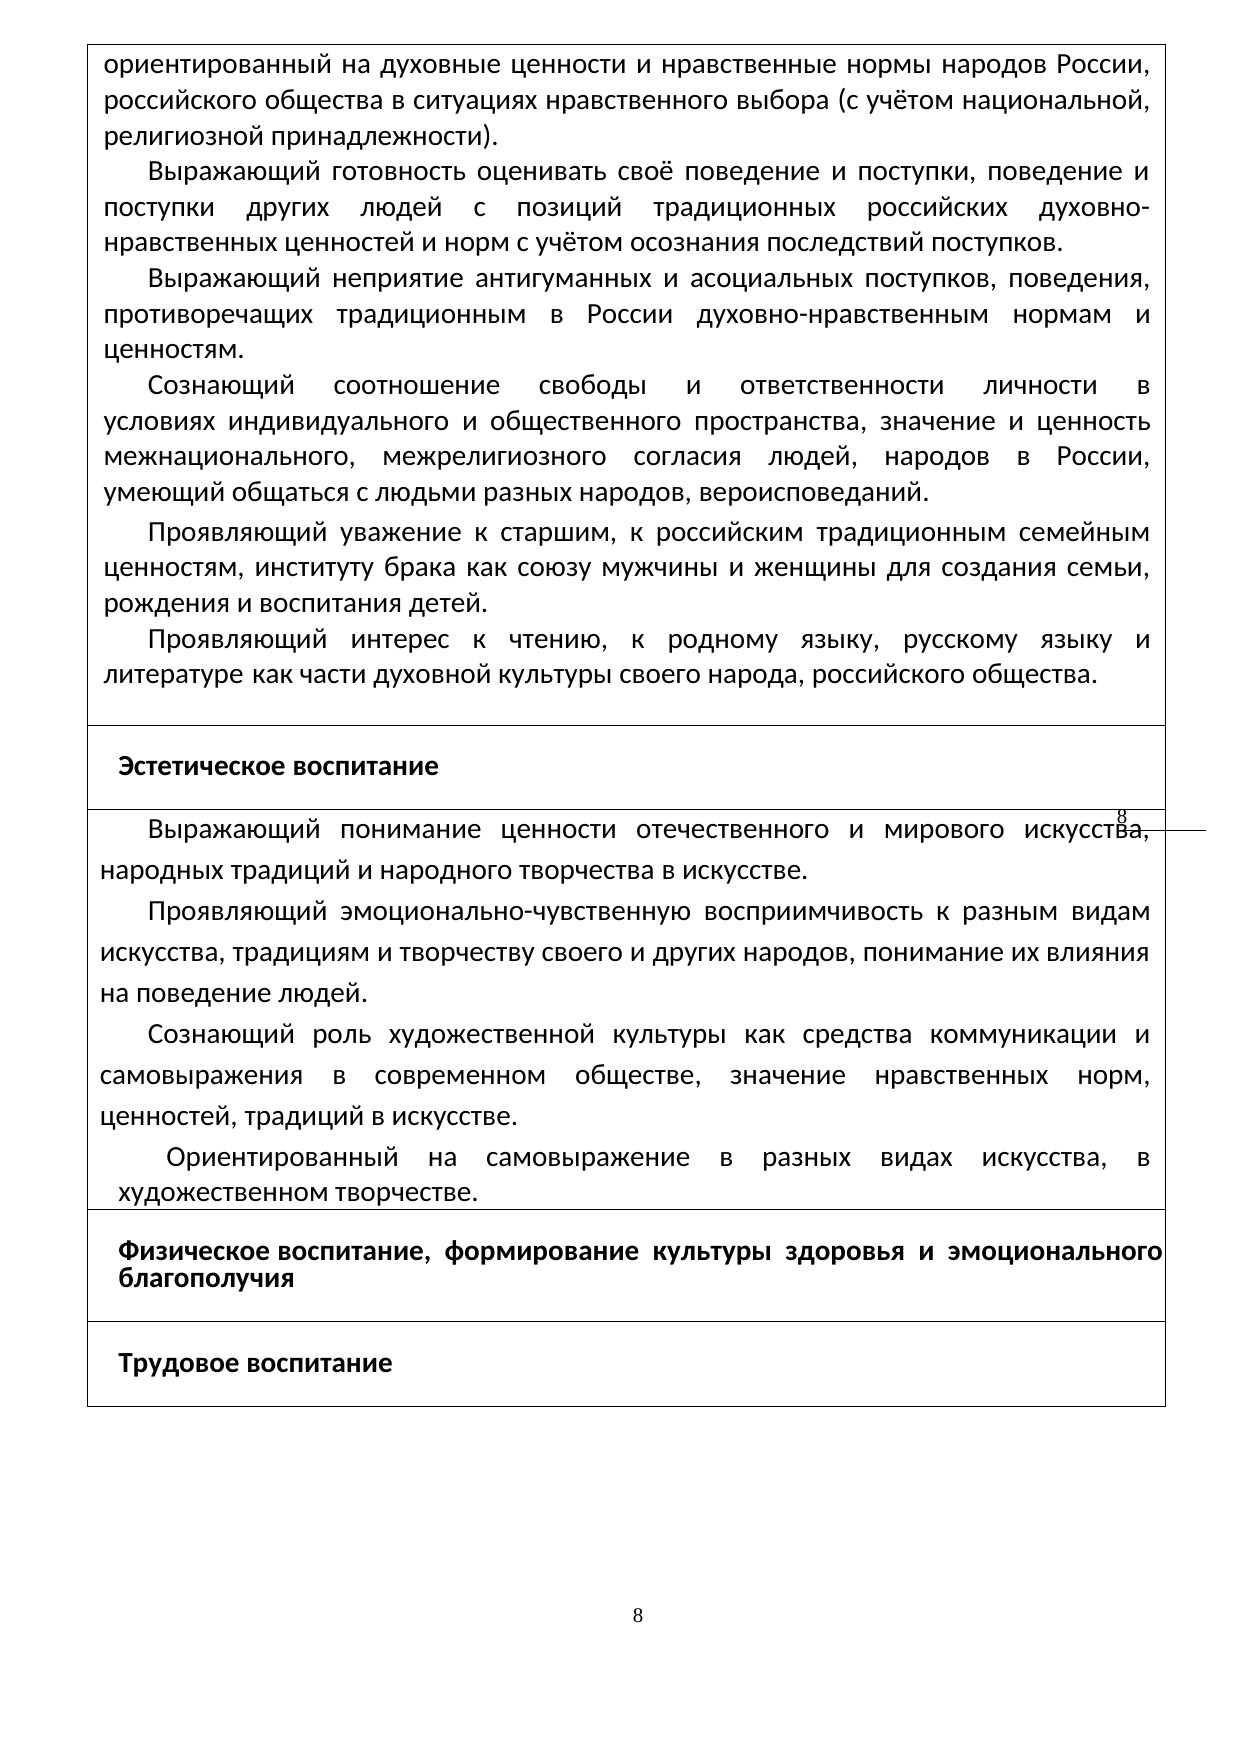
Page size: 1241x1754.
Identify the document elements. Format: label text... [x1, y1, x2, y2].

table_cell Физическое воспитание, формирование культуры здоровья и эмоционального благополучия [88, 1210, 1165, 1321]
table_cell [88, 45, 1165, 725]
table_cell Трудовое воспитание [88, 1322, 1165, 1406]
table_cell Эстетическое воспитание [88, 726, 1165, 809]
table_cell Выражающий понимание ценности отечественного и мирового искусства, народных традиций и народного творчества в искусстве. Проявляющий эмоционально-чувственную восприимчивость к разным видам искусства, традициям и творчеству своего и других народов, понимание их влияния на поведение людей. Сознающий роль художественной культуры как средства коммуникации и самовыражения в современном обществе, значение нравственных норм, ценностей, традиций в искусстве. Ориентированный на самовыражение в разных видах искусства, в художественном творчестве. [88, 810, 1165, 1209]
